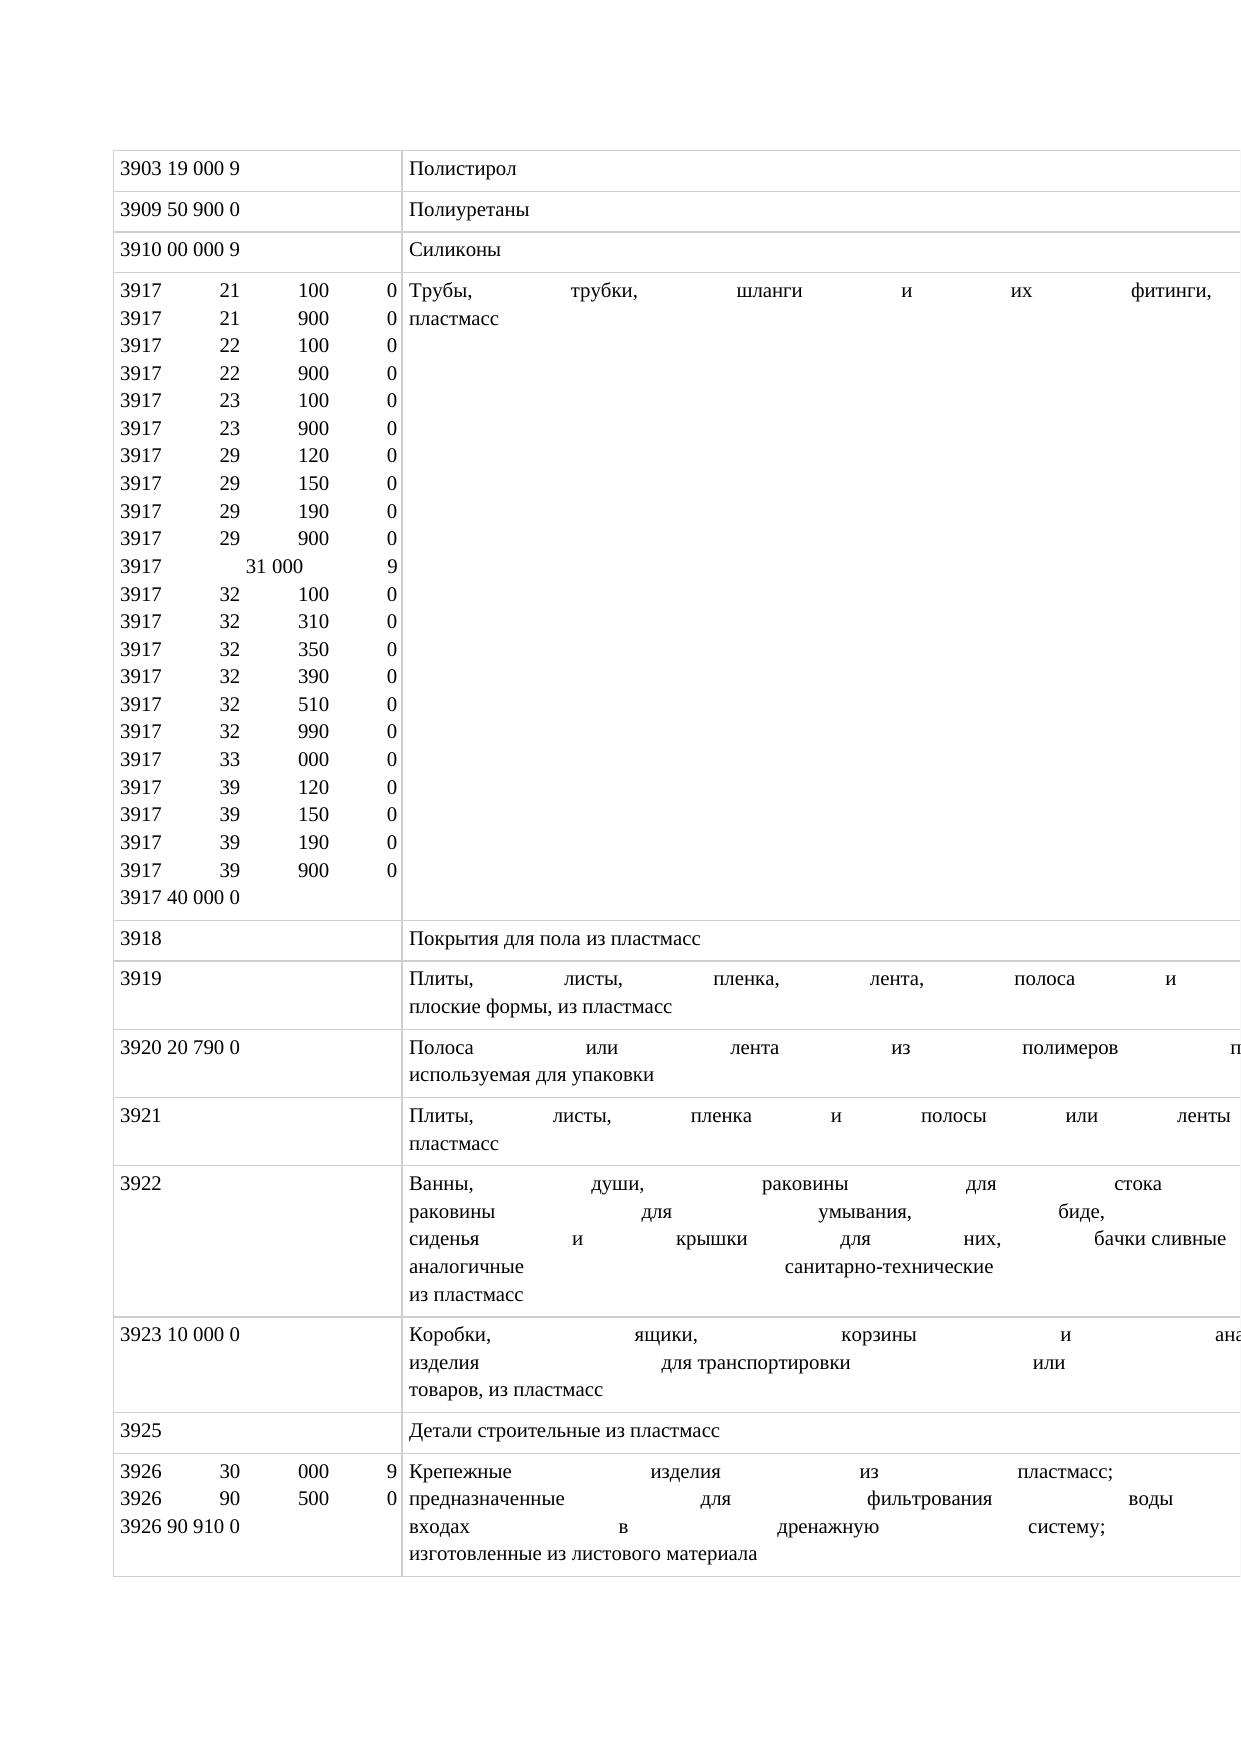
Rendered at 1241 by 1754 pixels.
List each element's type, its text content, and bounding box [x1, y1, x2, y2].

table_cell 3923 10 000 0 [114, 1318, 401, 1412]
table_cell 3909 50 900 0 [114, 192, 401, 231]
table_cell Покрытия для пола из пластмасс [403, 921, 1240, 960]
table_cell Коробки, ящики, корзины и аналогичные изделия для транспортировки или упаковки товаров, из пластмасс [403, 1318, 1240, 1412]
table_cell Трубы, трубки, шланги и их фитинги, из пластмасс [403, 273, 1240, 920]
table_cell Полоса или лента из полимеров пропилена, используемая для упаковки [403, 1030, 1240, 1097]
table_cell Крепежные изделия из пластмасс; емкости, предназначенные для фильтрования воды на входах в дренажную систему; изделия, изготовленные из листового материала [403, 1454, 1240, 1576]
table_cell 3918 [114, 921, 401, 960]
table_cell 3922 [114, 1166, 401, 1316]
table_cell 3910 00 000 9 [114, 233, 401, 272]
table_cell Силиконы [403, 233, 1240, 272]
table_cell 3917 21 100 0 3917 21 900 0 3917 22 100 0 3917 22 900 0 3917 23 100 0 3917 23 900 0 3917 29 120 0 3917 29 150 0 3917 29 190 0 3917 29 900 0 3917 31 000 9 3917 32 100 0 3917 32 310 0 3917 32 350 0 3917 32 390 0 3917 32 510 0 3917 32 990 0 3917 33 000 0 3917 39 120 0 3917 39 150 0 3917 39 190 0 3917 39 900 0 3917 40 000 0 [114, 273, 401, 920]
table_cell Плиты, листы, пленка, лента, полоса и прочие плоские формы, из пластмасс [403, 962, 1240, 1029]
table_cell Плиты, листы, пленка и полосы или ленты из пластмасс [403, 1098, 1240, 1165]
table_cell Полиуретаны [403, 192, 1240, 231]
table_cell 3925 [114, 1413, 401, 1453]
table_cell 3926 30 000 9 3926 90 500 0 3926 90 910 0 [114, 1454, 401, 1576]
table_cell 3920 20 790 0 [114, 1030, 401, 1097]
table_cell 3921 [114, 1098, 401, 1165]
table_cell Детали строительные из пластмасс [403, 1413, 1240, 1453]
table_cell 3903 19 000 9 [114, 151, 401, 191]
table_cell Полистирол [403, 151, 1240, 191]
table_cell Ванны, души, раковины для стока воды, раковины для умывания, биде, унитазы, сиденья и крышки для них, бачки сливные и аналогичные санитарно-технические изделия, из пластмасс [403, 1166, 1240, 1316]
table_cell 3919 [114, 962, 401, 1029]
